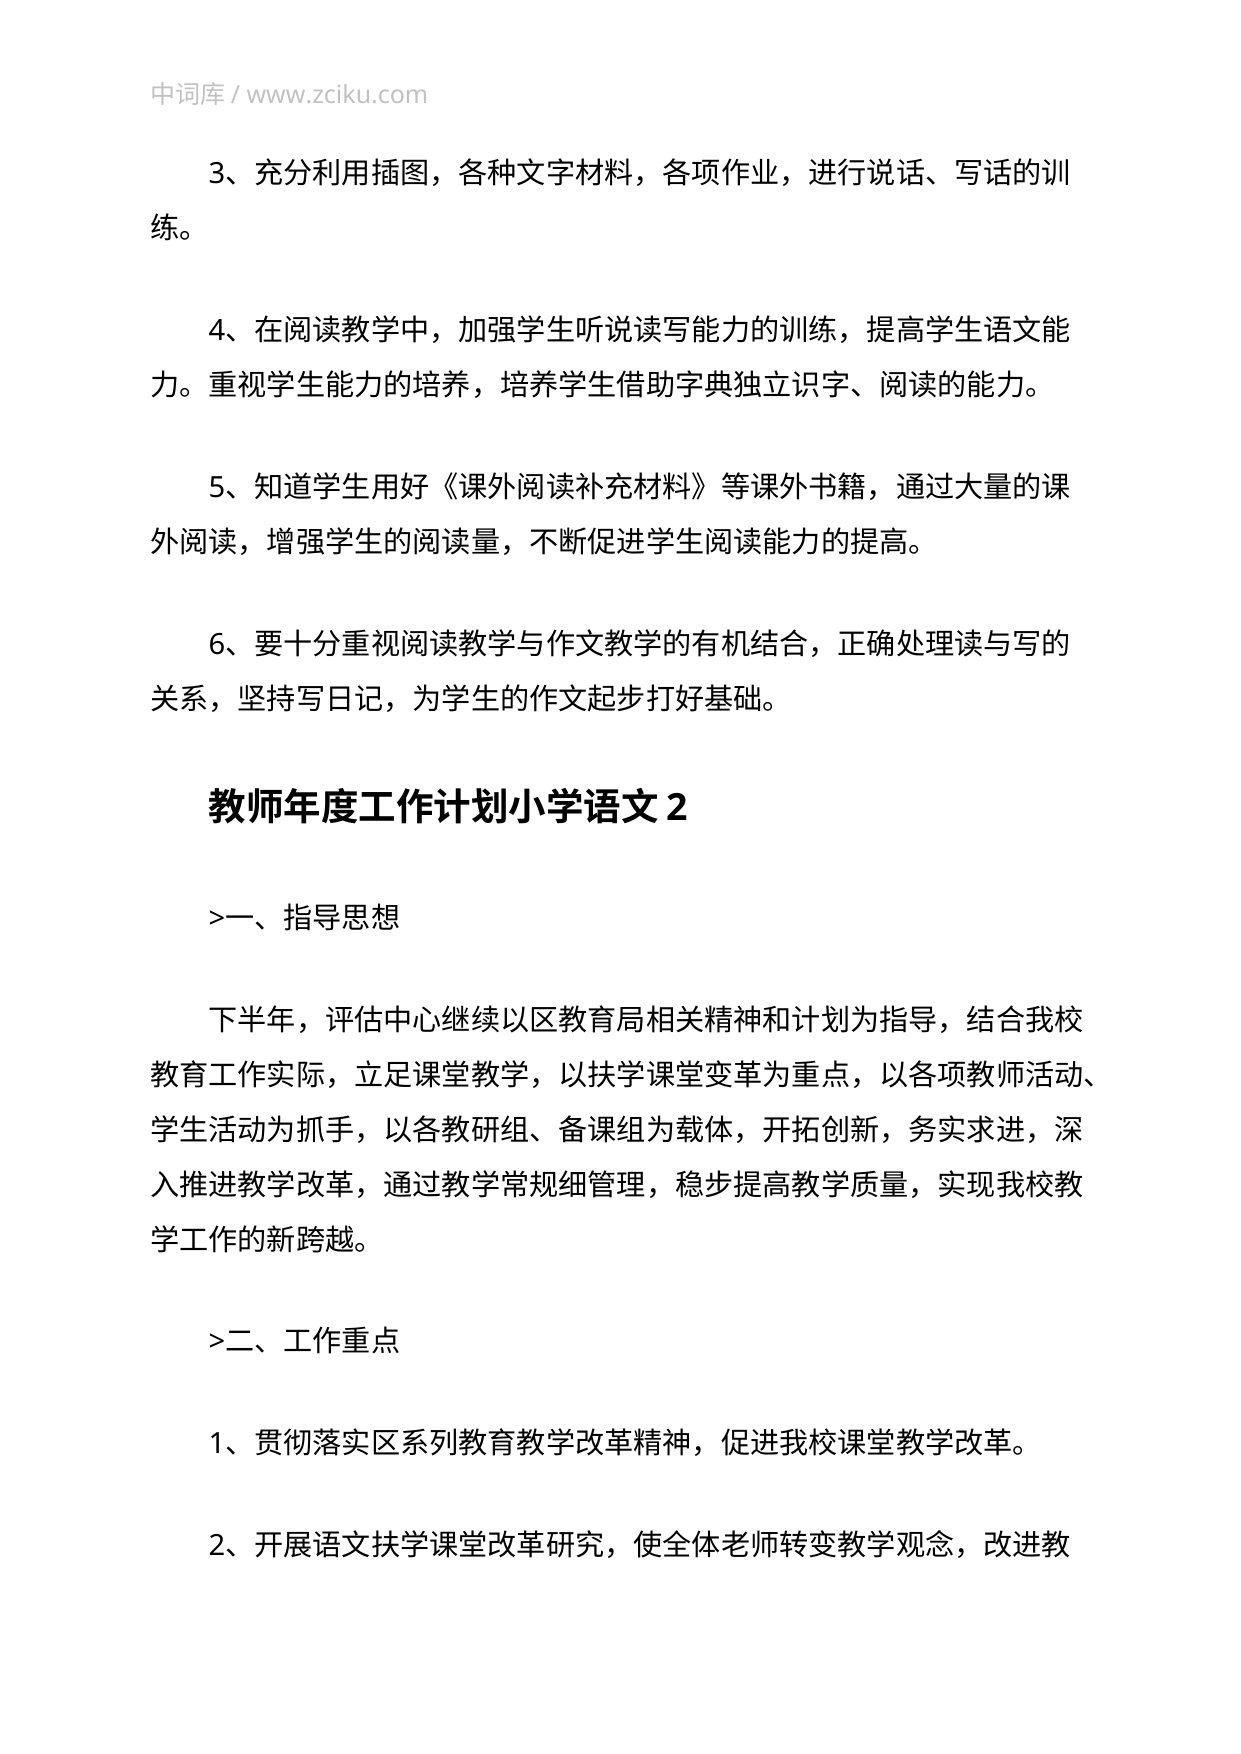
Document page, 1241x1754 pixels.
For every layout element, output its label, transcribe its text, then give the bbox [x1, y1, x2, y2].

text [150, 1522, 1090, 1564]
text 4、在阅读教学中，加强学生听说读写能力的训练，提高学生语文能力。重视学生能力的培养，培养学生借助字典独立识字、阅读的能力。 [150, 307, 1090, 404]
text 6、要十分重视阅读教学与作文教学的有机结合，正确处理读与写的关系，坚持写日记，为学生的作文起步打好基础。 [150, 620, 1090, 718]
text >一、指导思想 [150, 895, 1090, 937]
text >二、工作重点 [150, 1318, 1090, 1360]
text 下半年，评估中心继续以区教育局相关精神和计划为指导，结合我校教育工作实际，立足课堂教学，以扶学课堂变革为重点，以各项教师活动、学生活动为抓手，以各教研组、备课组为载体，开拓创新，务实求进，深入推进教学改革，通过教学常规细管理，稳步提高教学质量，实现我校教学工作的新跨越。 [150, 997, 1090, 1258]
text 5、知道学生用好《课外阅读补充材料》等课外书籍，通过大量的课外阅读，增强学生的阅读量，不断促进学生阅读能力的提高。 [150, 463, 1090, 561]
text 1、贯彻落实区系列教育教学改革精神，促进我校课堂教学改革。 [150, 1420, 1090, 1462]
text 3、充分利用插图，各种文字材料，各项作业，进行说话、写话的训练。 [150, 150, 1090, 247]
text 教师年度工作计划小学语文2 [150, 777, 1090, 832]
